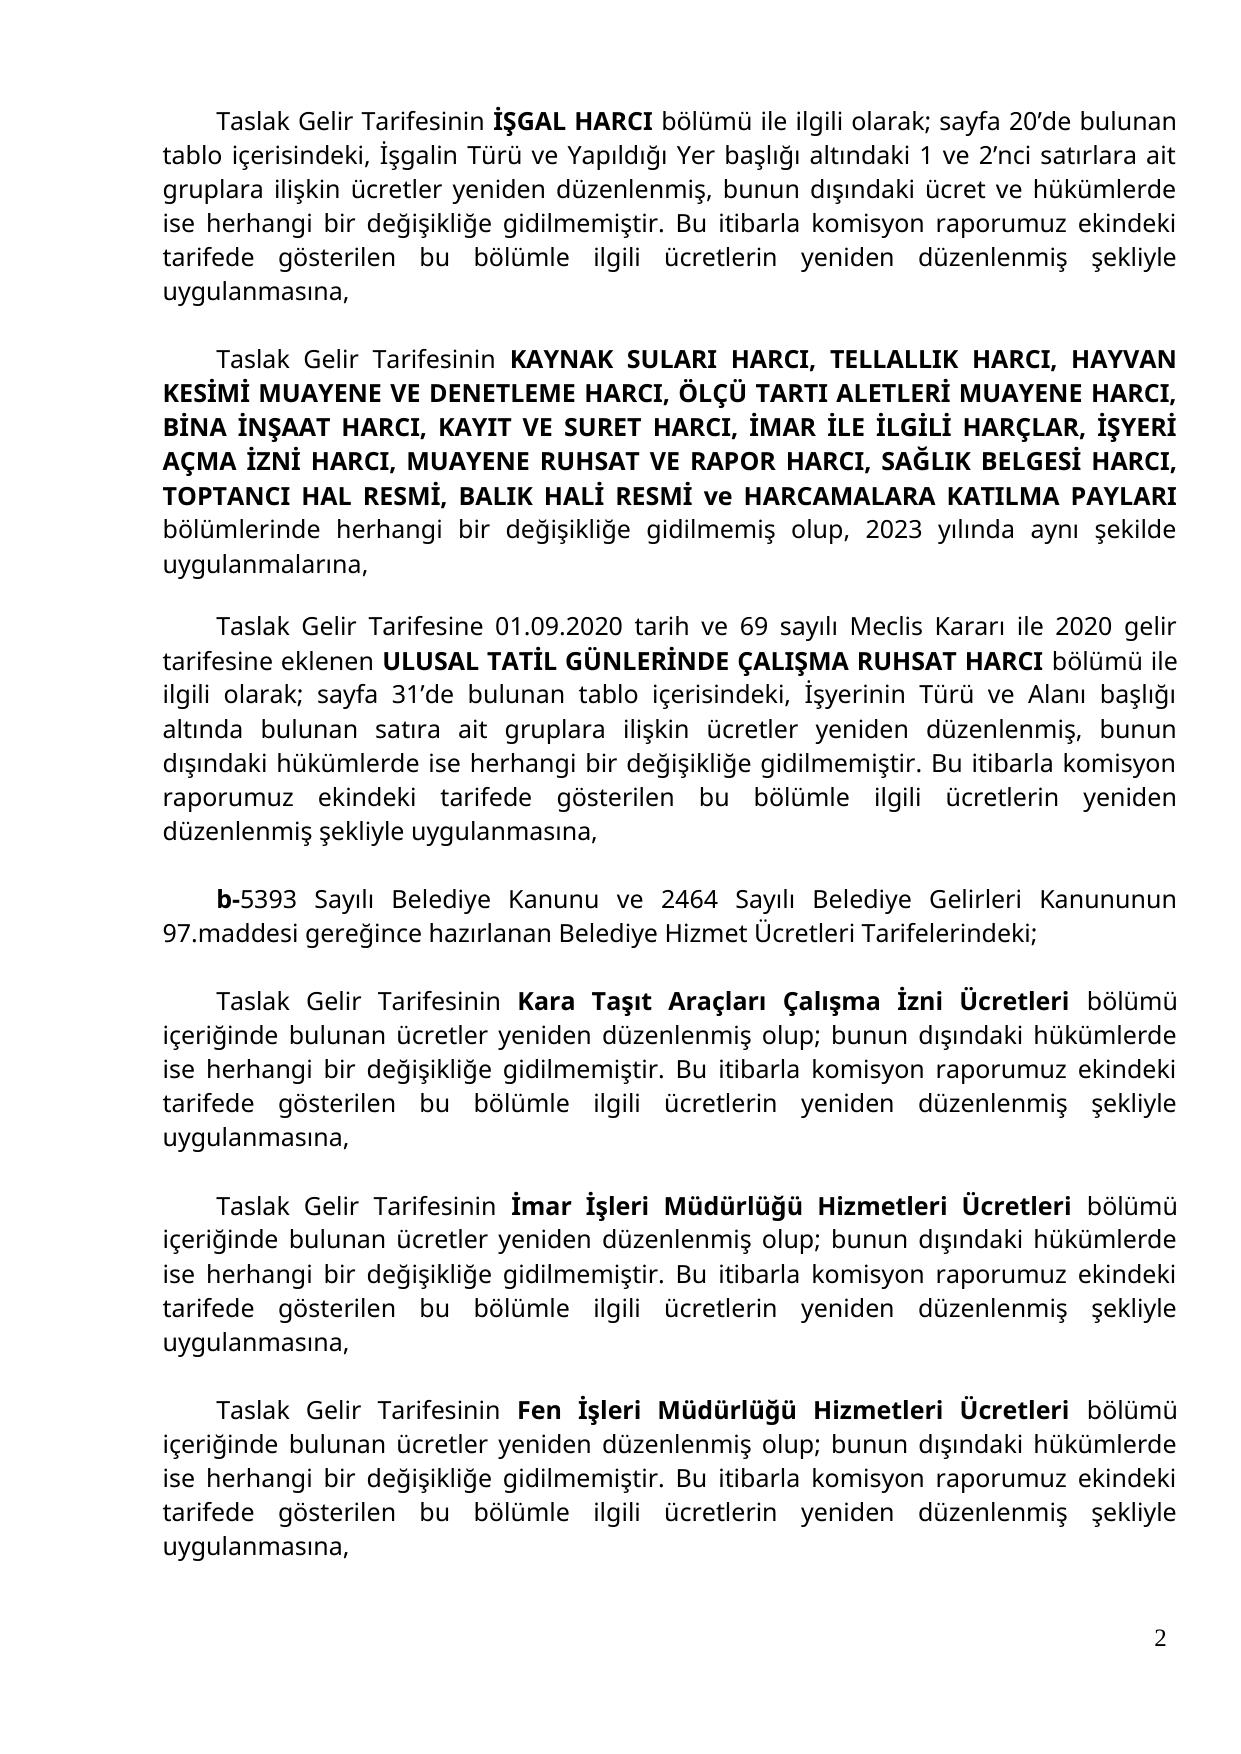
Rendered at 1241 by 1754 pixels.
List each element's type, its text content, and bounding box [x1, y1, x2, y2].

text Taslak Gelir Tarifesinin İmar İşleri Müdürlüğü Hizmetleri Ücretleri bölümü içeriğinde bulunan ücretler yeniden düzenlenmiş olup; bunun dışındaki hükümlerde ise herhangi bir değişikliğe gidilmemiştir. Bu itibarla komisyon raporumuz ekindeki tarifede gösterilen bu bölümle ilgili ücretlerin yeniden düzenlenmiş şekliyle uygulanmasına, [162, 1188, 1178, 1358]
text Taslak Gelir Tarifesinin KAYNAK SULARI HARCI, TELLALLIK HARCI, HAYVAN KESİMİ MUAYENE VE DENETLEME HARCI, ÖLÇÜ TARTI ALETLERİ MUAYENE HARCI, BİNA İNŞAAT HARCI, KAYIT VE SURET HARCI, İMAR İLE İLGİLİ HARÇLAR, İŞYERİ AÇMA İZNİ HARCI, MUAYENE RUHSAT VE RAPOR HARCI, SAĞLIK BELGESİ HARCI, TOPTANCI HAL RESMİ, BALIK HALİ RESMİ ve HARCAMALARA KATILMA PAYLARI bölümlerinde herhangi bir değişikliğe gidilmemiş olup, 2023 yılında aynı şekilde uygulanmalarına, [162, 342, 1178, 580]
text Taslak Gelir Tarifesinin Fen İşleri Müdürlüğü Hizmetleri Ücretleri bölümü içeriğinde bulunan ücretler yeniden düzenlenmiş olup; bunun dışındaki hükümlerde ise herhangi bir değişikliğe gidilmemiştir. Bu itibarla komisyon raporumuz ekindeki tarifede gösterilen bu bölümle ilgili ücretlerin yeniden düzenlenmiş şekliyle uygulanmasına, [162, 1392, 1178, 1563]
text b-5393 Sayılı Belediye Kanunu ve 2464 Sayılı Belediye Gelirleri Kanununun 97.maddesi gereğince hazırlanan Belediye Hizmet Ücretleri Tarifelerindeki; [162, 882, 1178, 950]
text Taslak Gelir Tarifesinin İŞGAL HARCI bölümü ile ilgili olarak; sayfa 20’de bulunan tablo içerisindeki, İşgalin Türü ve Yapıldığı Yer başlığı altındaki 1 ve 2’nci satırlara ait gruplara ilişkin ücretler yeniden düzenlenmiş, bunun dışındaki ücret ve hükümlerde ise herhangi bir değişikliğe gidilmemiştir. Bu itibarla komisyon raporumuz ekindeki tarifede gösterilen bu bölümle ilgili ücretlerin yeniden düzenlenmiş şekliyle uygulanmasına, [162, 103, 1178, 308]
text Taslak Gelir Tarifesinin Kara Taşıt Araçları Çalışma İzni Ücretleri bölümü içeriğinde bulunan ücretler yeniden düzenlenmiş olup; bunun dışındaki hükümlerde ise herhangi bir değişikliğe gidilmemiştir. Bu itibarla komisyon raporumuz ekindeki tarifede gösterilen bu bölümle ilgili ücretlerin yeniden düzenlenmiş şekliyle uygulanmasına, [162, 984, 1178, 1154]
text Taslak Gelir Tarifesine 01.09.2020 tarih ve 69 sayılı Meclis Kararı ile 2020 gelir tarifesine eklenen ULUSAL TATİL GÜNLERİNDE ÇALIŞMA RUHSAT HARCI bölümü ile ilgili olarak; sayfa 31’de bulunan tablo içerisindeki, İşyerinin Türü ve Alanı başlığı altında bulunan satıra ait gruplara ilişkin ücretler yeniden düzenlenmiş, bunun dışındaki hükümlerde ise herhangi bir değişikliğe gidilmemiştir. Bu itibarla komisyon raporumuz ekindeki tarifede gösterilen bu bölümle ilgili ücretlerin yeniden düzenlenmiş şekliyle uygulanmasına, [162, 609, 1178, 847]
